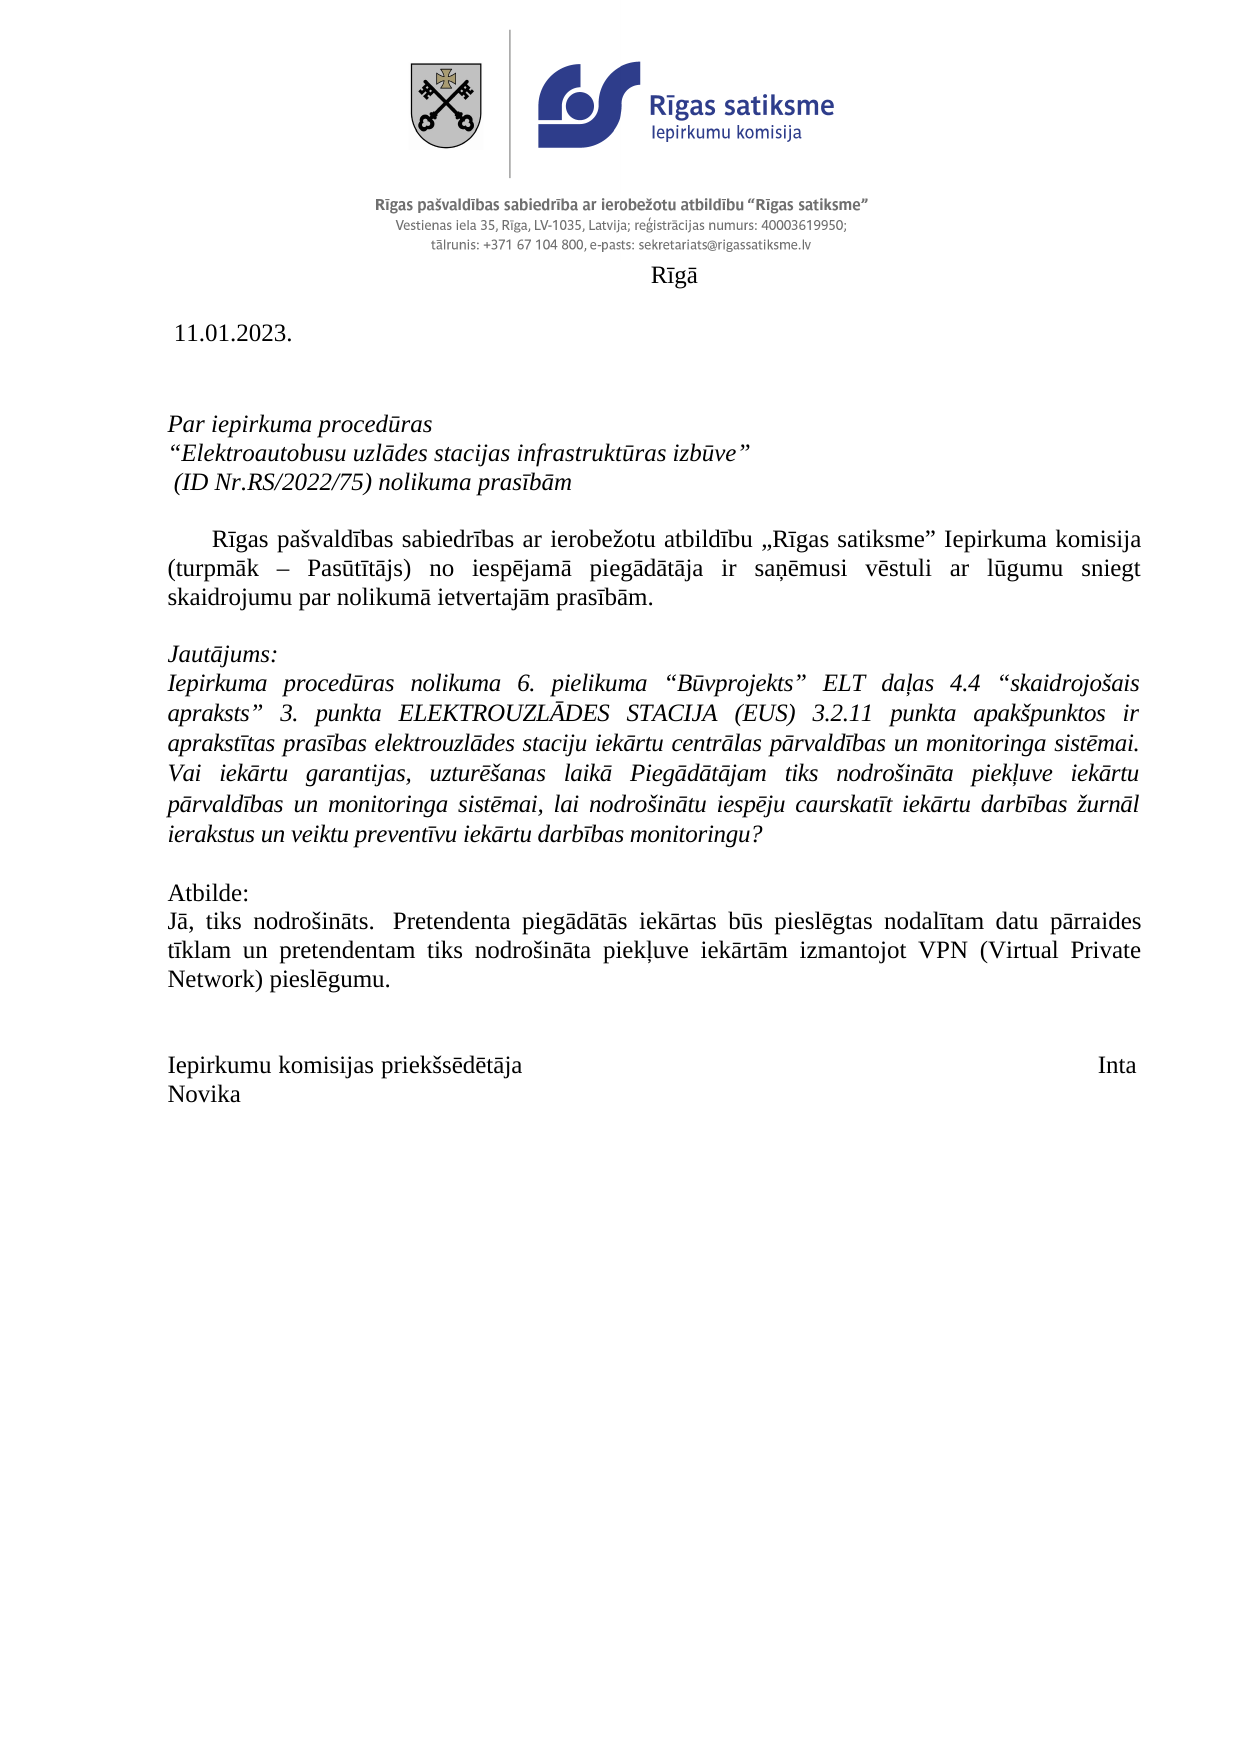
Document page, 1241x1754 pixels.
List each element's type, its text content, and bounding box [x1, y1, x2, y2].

picture [167, 0, 1075, 261]
text (ID Nr.RS/2022/75) nolikuma prasībām [167, 467, 1142, 496]
text Iepirkumu komisijas priekšsēdētāja Inta Novika [167, 1050, 1142, 1108]
text Jā, tiks nodrošināts. Pretendenta piegādātās iekārtas būs pieslēgtas nodalītam datu pārraides tīklam un pretendentam tiks nodrošināta piekļuve iekārtām izmantojot VPN (Virtual Private Network) pieslēgumu. [167, 906, 1142, 993]
text Jautājums: [167, 639, 1142, 668]
text Rīgas pašvaldības sabiedrības ar ierobežotu atbildību „Rīgas satiksme” Iepirkuma komisija (turpmāk – Pasūtītājs) no iespējamā piegādātāja ir saņēmusi vēstuli ar lūgumu sniegt skaidrojumu par nolikumā ietvertajām prasībām. [167, 524, 1142, 611]
text Par iepirkuma procedūras [167, 409, 1142, 438]
text Iepirkuma procedūras nolikuma 6. pielikuma “Būvprojekts” ELT daļas 4.4 “skaidrojošais apraksts” 3. punkta ELEKTROUZLĀDES STACIJA (EUS) 3.2.11 punkta apakšpunktos ir aprakstītas prasības elektrouzlādes staciju iekārtu centrālas pārvaldības un monitoringa sistēmai. Vai iekārtu garantijas, uzturēšanas laikā Piegādātājam tiks nodrošināta piekļuve iekārtu pārvaldības un monitoringa sistēmai, lai nodrošinātu iespēju caurskatīt iekārtu darbības žurnāl ierakstus un veiktu preventīvu iekārtu darbības monitoringu? [167, 668, 1142, 847]
text Atbilde: [167, 878, 1142, 906]
text “Elektroautobusu uzlādes stacijas infrastruktūras izbūve” [167, 438, 1142, 467]
